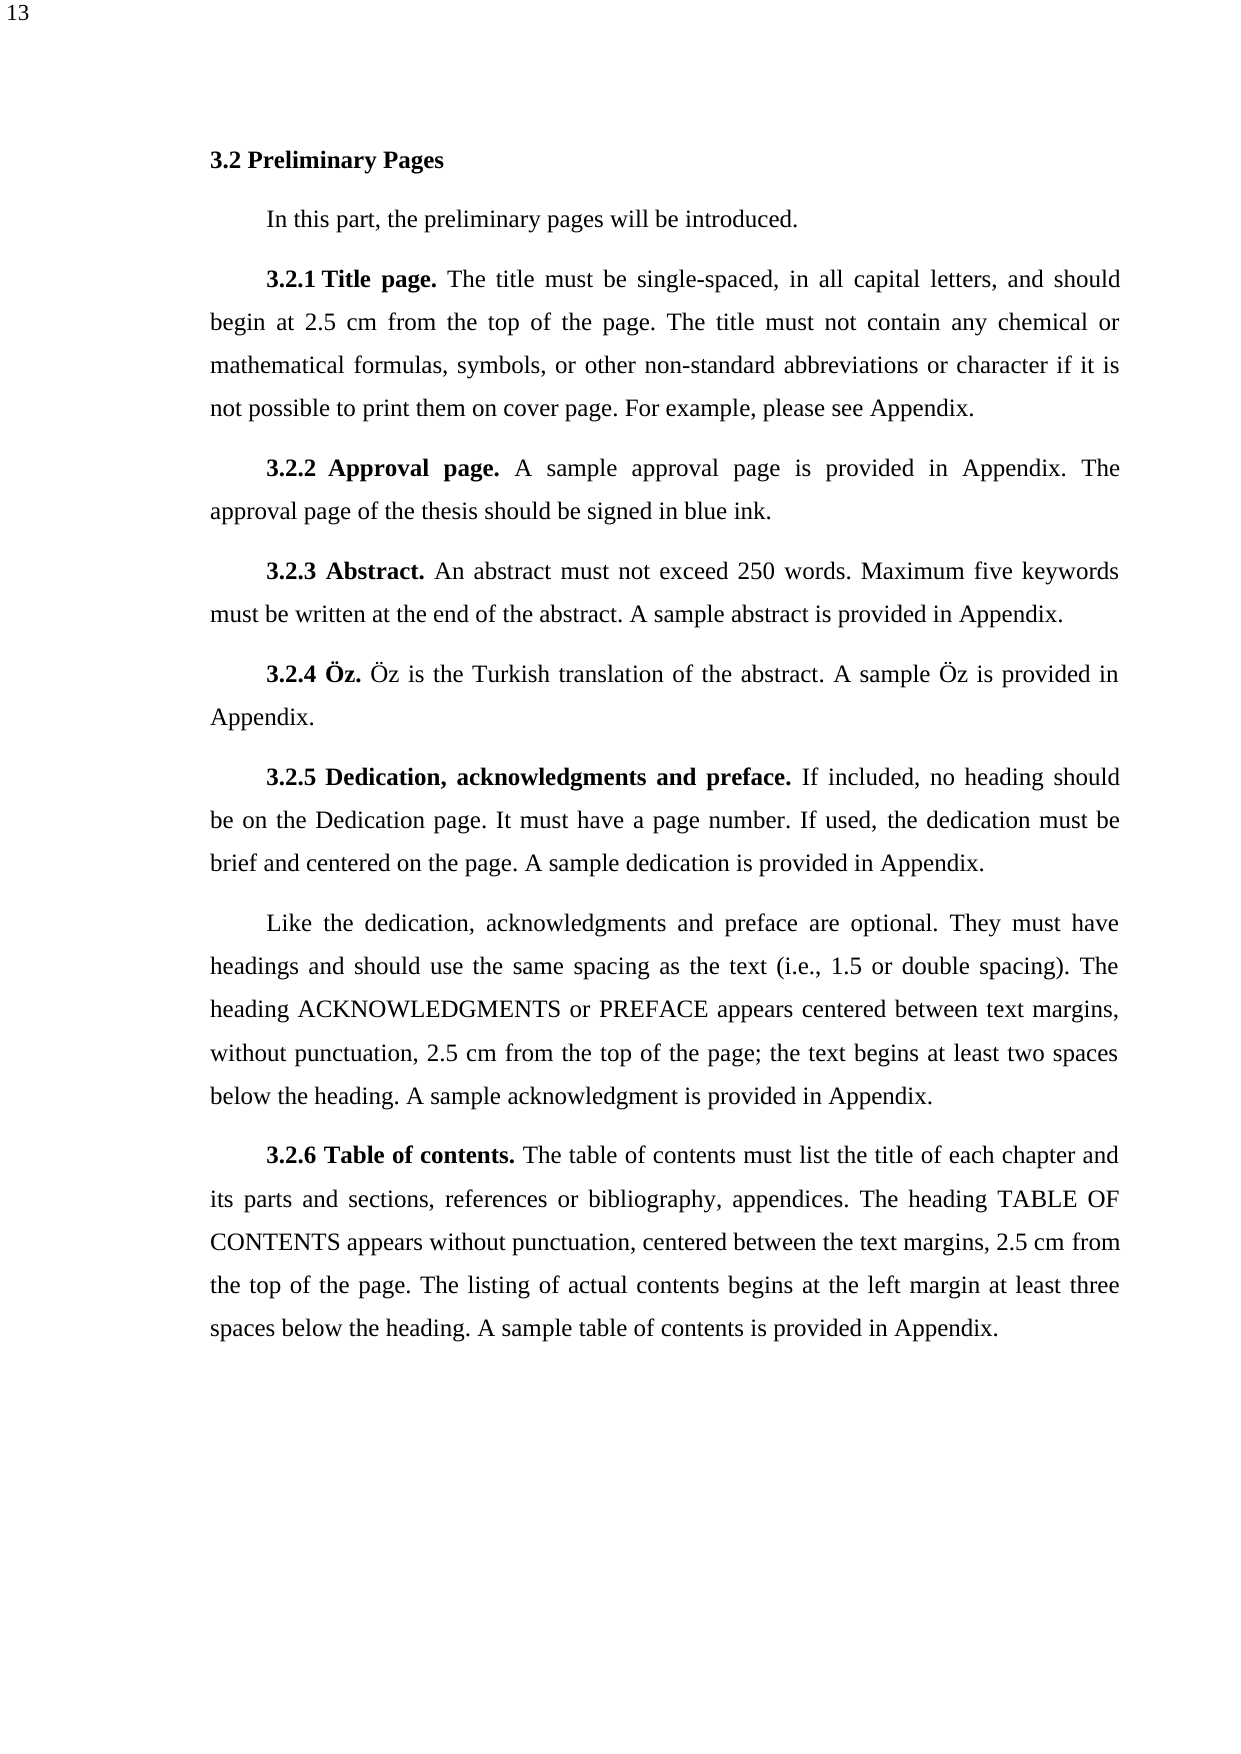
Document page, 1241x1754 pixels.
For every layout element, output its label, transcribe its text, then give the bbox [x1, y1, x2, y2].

text Like the dedication, acknowledgments and preface are optional. They must have headings and should use the same spacing as the text (i.e., 1.5 or double spacing). The heading ACKNOWLEDGMENTS or PREFACE appears centered between text margins, without punctuation, 2.5 cm from the top of the page; the text begins at least two spaces below the heading. A sample acknowledgment is provided in Appendix. [210, 908, 1120, 1109]
subtitle Preliminary Pages [210, 145, 1142, 174]
list Abstract. An abstract must not exceed 250 words. Maximum five keywords must be written at the end of the abstract. A sample abstract is provided in Appendix. [210, 556, 1120, 628]
list Title page. The title must be single-spaced, in all capital letters, and should begin at 2.5 cm from the top of the page. The title must not contain any chemical or mathematical formulas, symbols, or other non-standard abbreviations or character if it is not possible to print them on cover page. For example, please see Appendix. [210, 264, 1120, 422]
list Approval page. A sample approval page is provided in Appendix. The approval page of the thesis should be signed in blue ink. [210, 453, 1120, 525]
list Öz. Öz is the Turkish translation of the abstract. A sample Öz is provided in Appendix. [210, 659, 1119, 731]
text In this part, the preliminary pages will be introduced. [266, 204, 1142, 233]
list Dedication, acknowledgments and preface. If included, no heading should be on the Dedication page. It must have a page number. If used, the dedication must be brief and centered on the page. A sample dedication is provided in Appendix. [210, 762, 1120, 877]
list Table of contents. The table of contents must list the title of each chapter and its parts and sections, references or bibliography, appendices. The heading TABLE OF CONTENTS appears without punctuation, centered between the text margins, 2.5 cm from the top of the page. The listing of actual contents begins at the left margin at least three spaces below the heading. A sample table of contents is provided in Appendix. [210, 1141, 1120, 1342]
